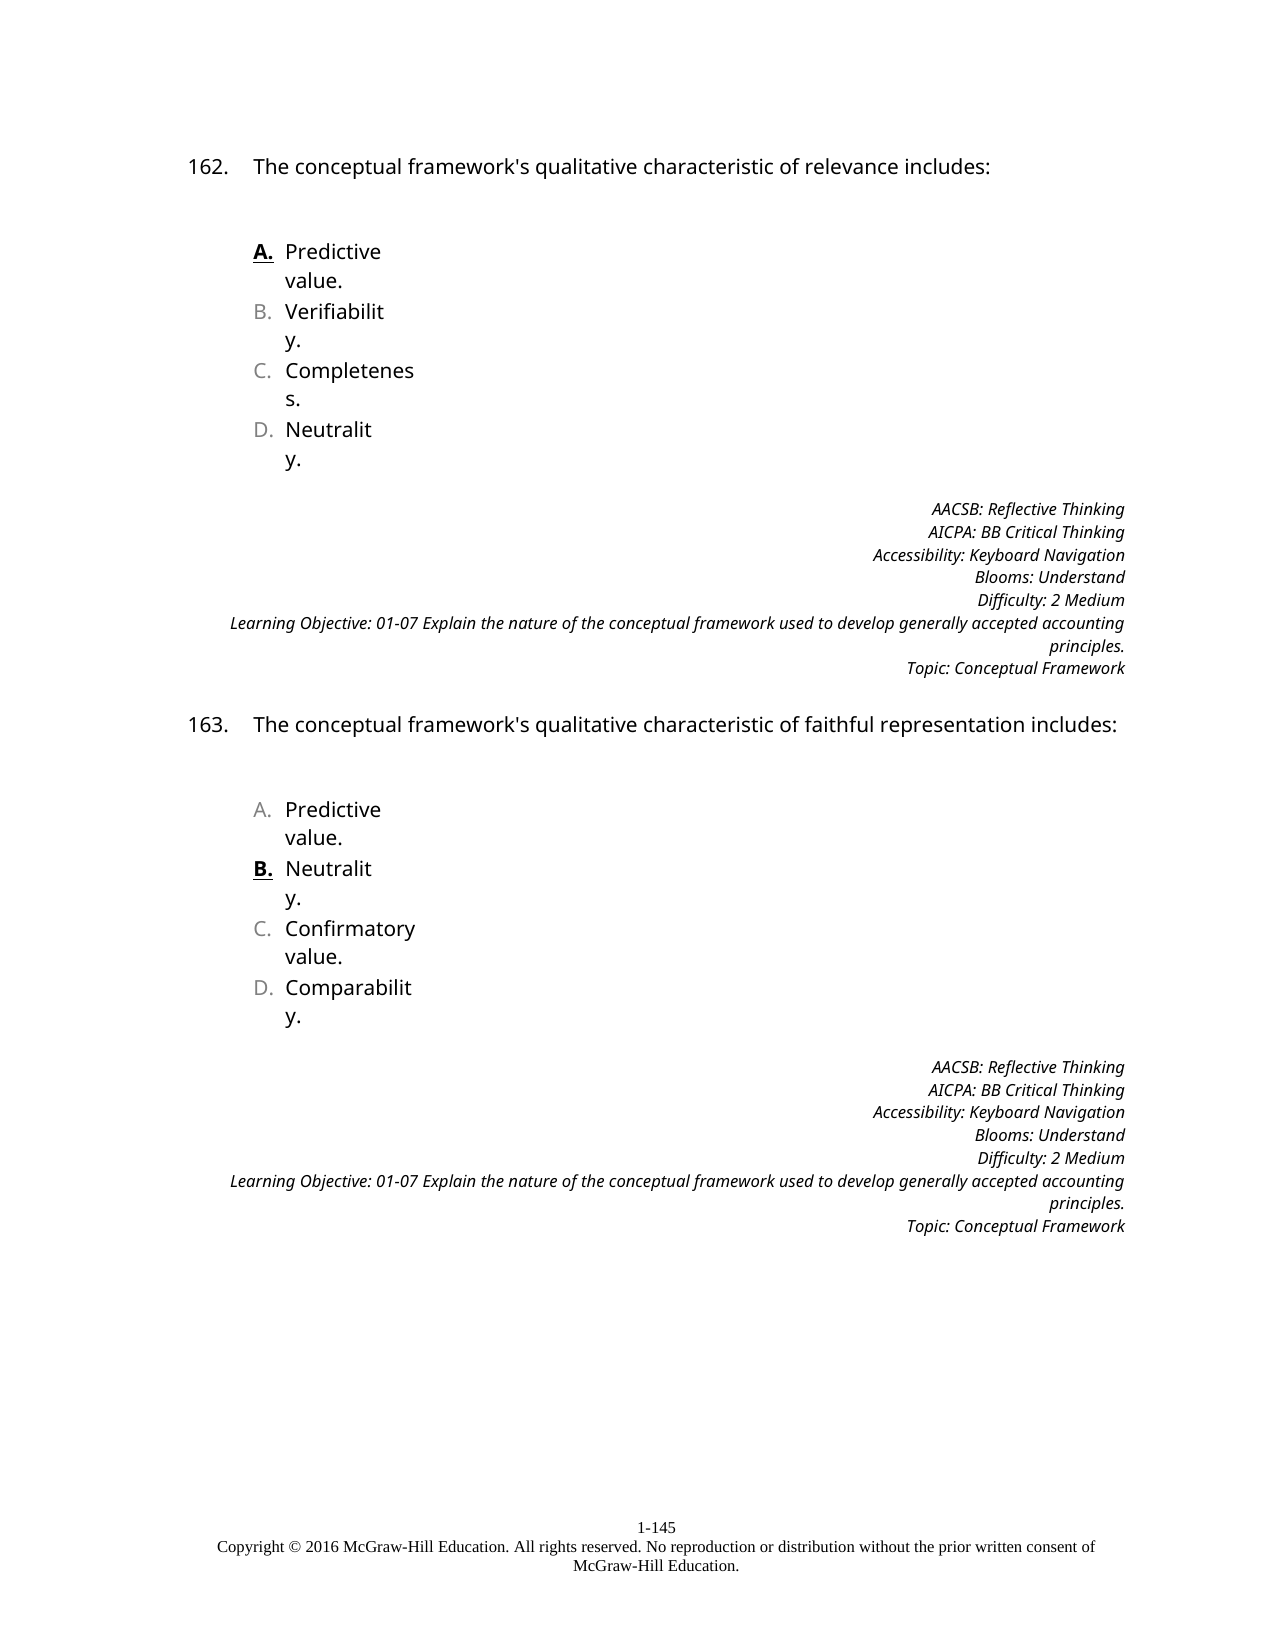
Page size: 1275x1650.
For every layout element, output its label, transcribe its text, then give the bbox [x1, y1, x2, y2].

table_header AACSB: Reflective Thinking AICPA: BB Critical Thinking Accessibility: Keyboard Navigation Blooms: Understand Difficulty: 2 Medium Learning Objective: 01-07 Explain the nature of the conceptual framework used to develop generally accepted accounting principles. Topic: Conceptual Framework [188, 498, 1125, 708]
table_header AACSB: Reflective Thinking AICPA: BB Critical Thinking Accessibility: Keyboard Navigation Blooms: Understand Difficulty: 2 Medium Learning Objective: 01-07 Explain the nature of the conceptual framework used to develop generally accepted accounting principles. Topic: Conceptual Framework [188, 1056, 1125, 1265]
table_header The conceptual framework's qualitative characteristic of relevance includes: [253, 153, 1125, 472]
table_header The conceptual framework's qualitative characteristic of faithful representation includes: [253, 710, 1125, 1030]
table_header 162. [188, 153, 253, 472]
table_header 163. [188, 710, 253, 1030]
